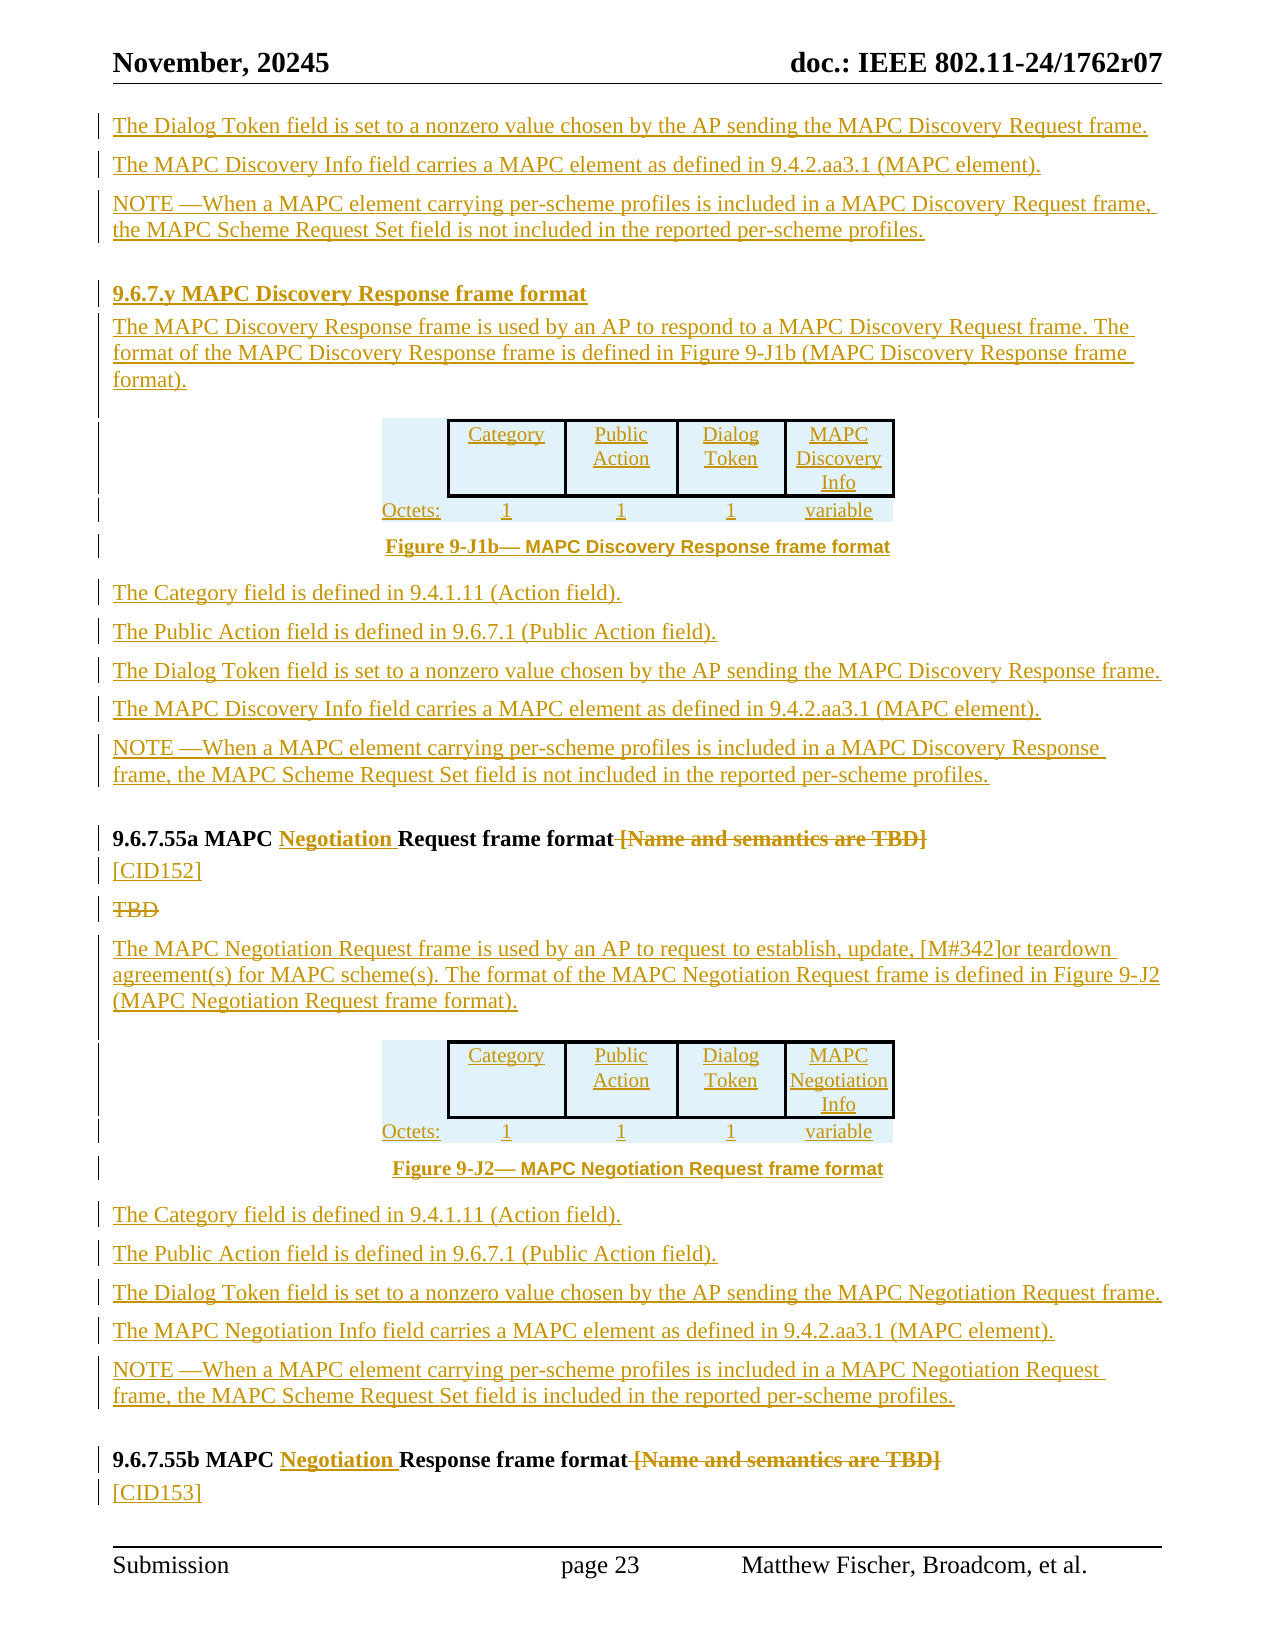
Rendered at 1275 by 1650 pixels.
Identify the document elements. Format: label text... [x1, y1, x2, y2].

text 9.6.7.55b MAPC Response frame format [112, 1446, 1162, 1473]
text 9.6.7.55a MAPC Request frame format [112, 824, 1162, 851]
